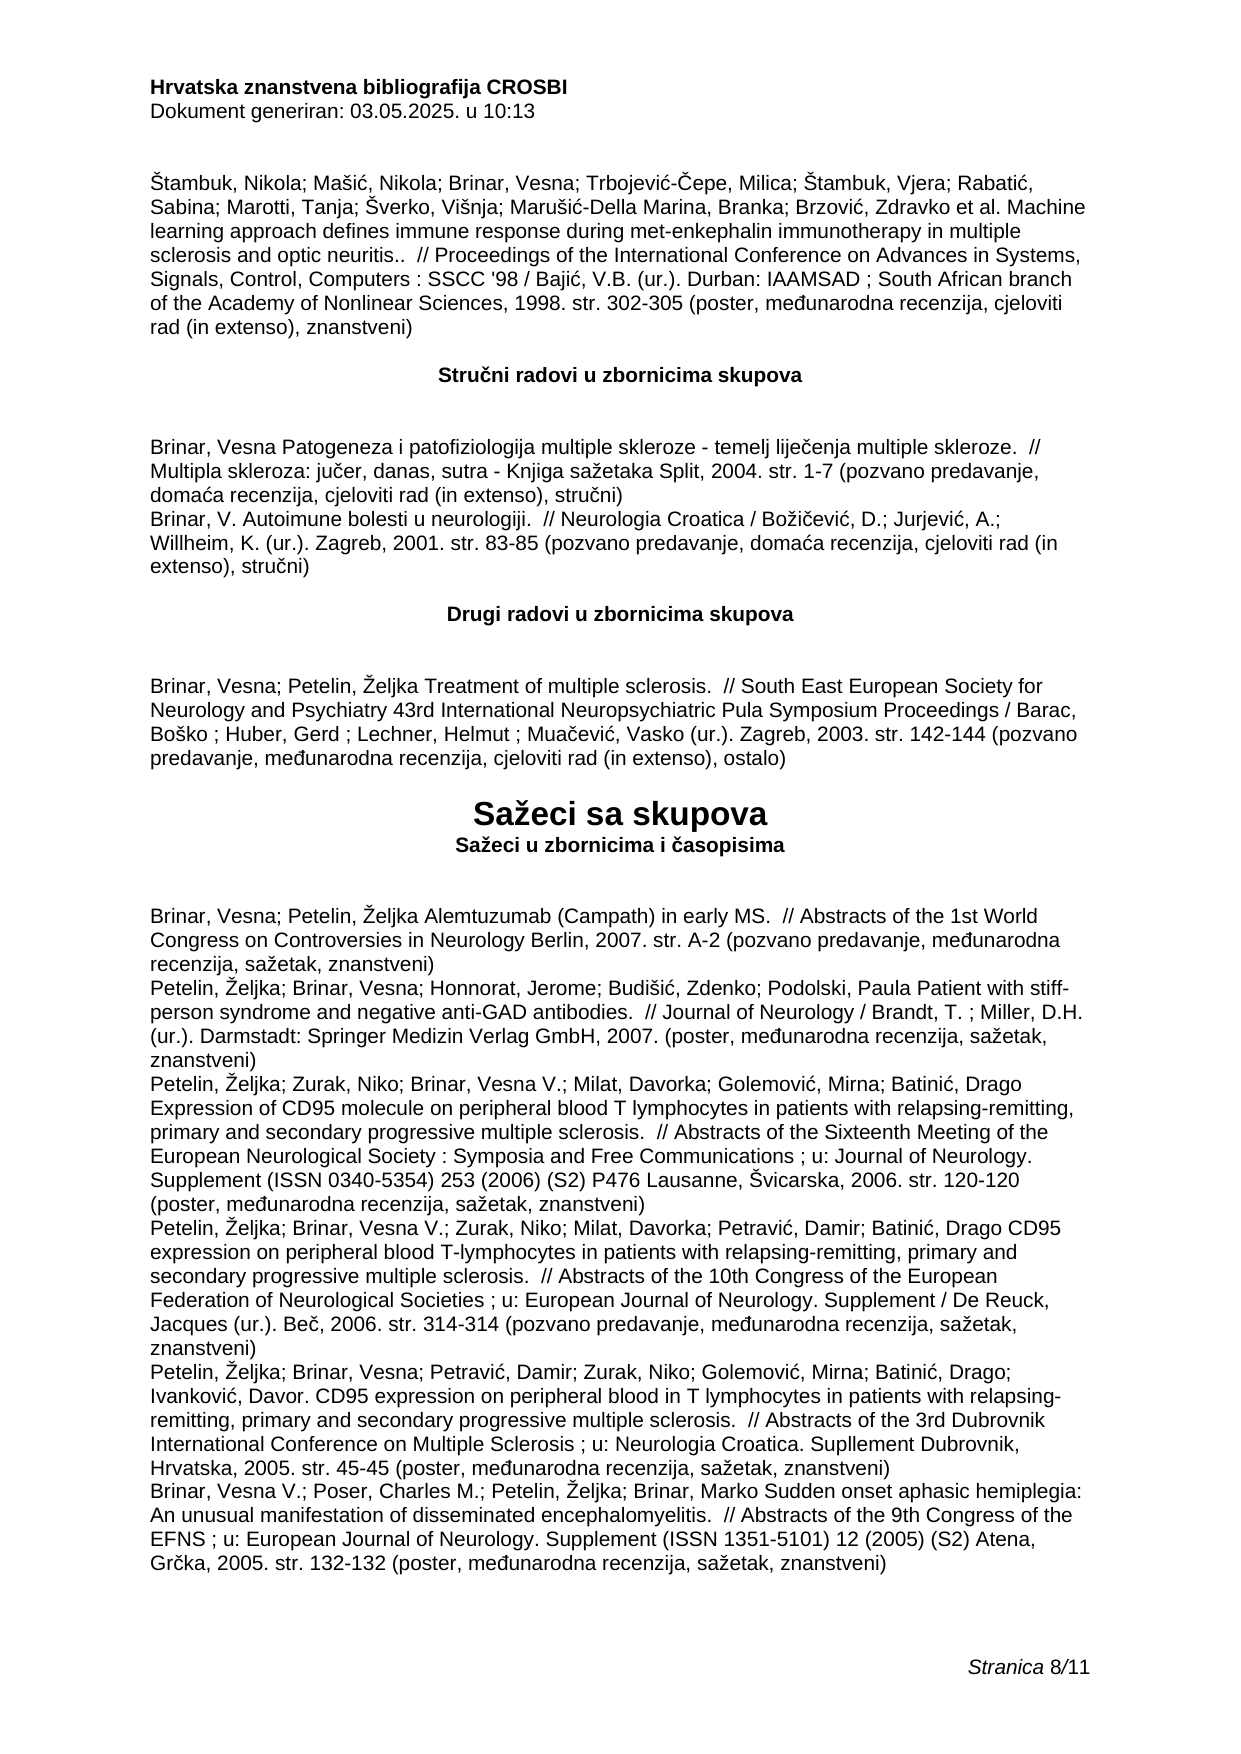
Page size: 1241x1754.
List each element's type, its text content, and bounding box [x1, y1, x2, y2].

text Petelin, Željka; Brinar, Vesna; Petravić, Damir; Zurak, Niko; Golemović, Mirna; Batinić, Drago; Ivanković, Davor. [150, 1359, 1090, 1479]
text Brinar, Vesna; Petelin, Željka [150, 904, 1090, 976]
text Brinar, Vesna [150, 434, 1090, 506]
text Brinar, Vesna V.; Poser, Charles M.; Petelin, Željka; Brinar, Marko [150, 1479, 1090, 1575]
subtitle Stručni radovi u zbornicima skupova [150, 363, 1090, 387]
text Štambuk, Nikola; Mašić, Nikola; Brinar, Vesna; Trbojević-Čepe, Milica; Štambuk, Vjera; Rabatić, Sabina; Marotti, Tanja; Šverko, Višnja; Marušić-Della Marina, Branka; Brzović, Zdravko et al. [150, 171, 1090, 339]
subtitle Drugi radovi u zbornicima skupova [150, 602, 1090, 626]
subtitle Sažeci sa skupova [150, 794, 1090, 832]
text Brinar, V. [150, 506, 1090, 578]
text Brinar, Vesna; Petelin, Željka [150, 674, 1090, 770]
subtitle Sažeci u zbornicima i časopisima [150, 832, 1090, 856]
text Petelin, Željka; Zurak, Niko; Brinar, Vesna V.; Milat, Davorka; Golemović, Mirna; Batinić, Drago [150, 1072, 1090, 1216]
text Petelin, Željka; Brinar, Vesna V.; Zurak, Niko; Milat, Davorka; Petravić, Damir; Batinić, Drago [150, 1216, 1090, 1359]
text Petelin, Željka; Brinar, Vesna; Honnorat, Jerome; Budišić, Zdenko; Podolski, Paula [150, 976, 1090, 1072]
